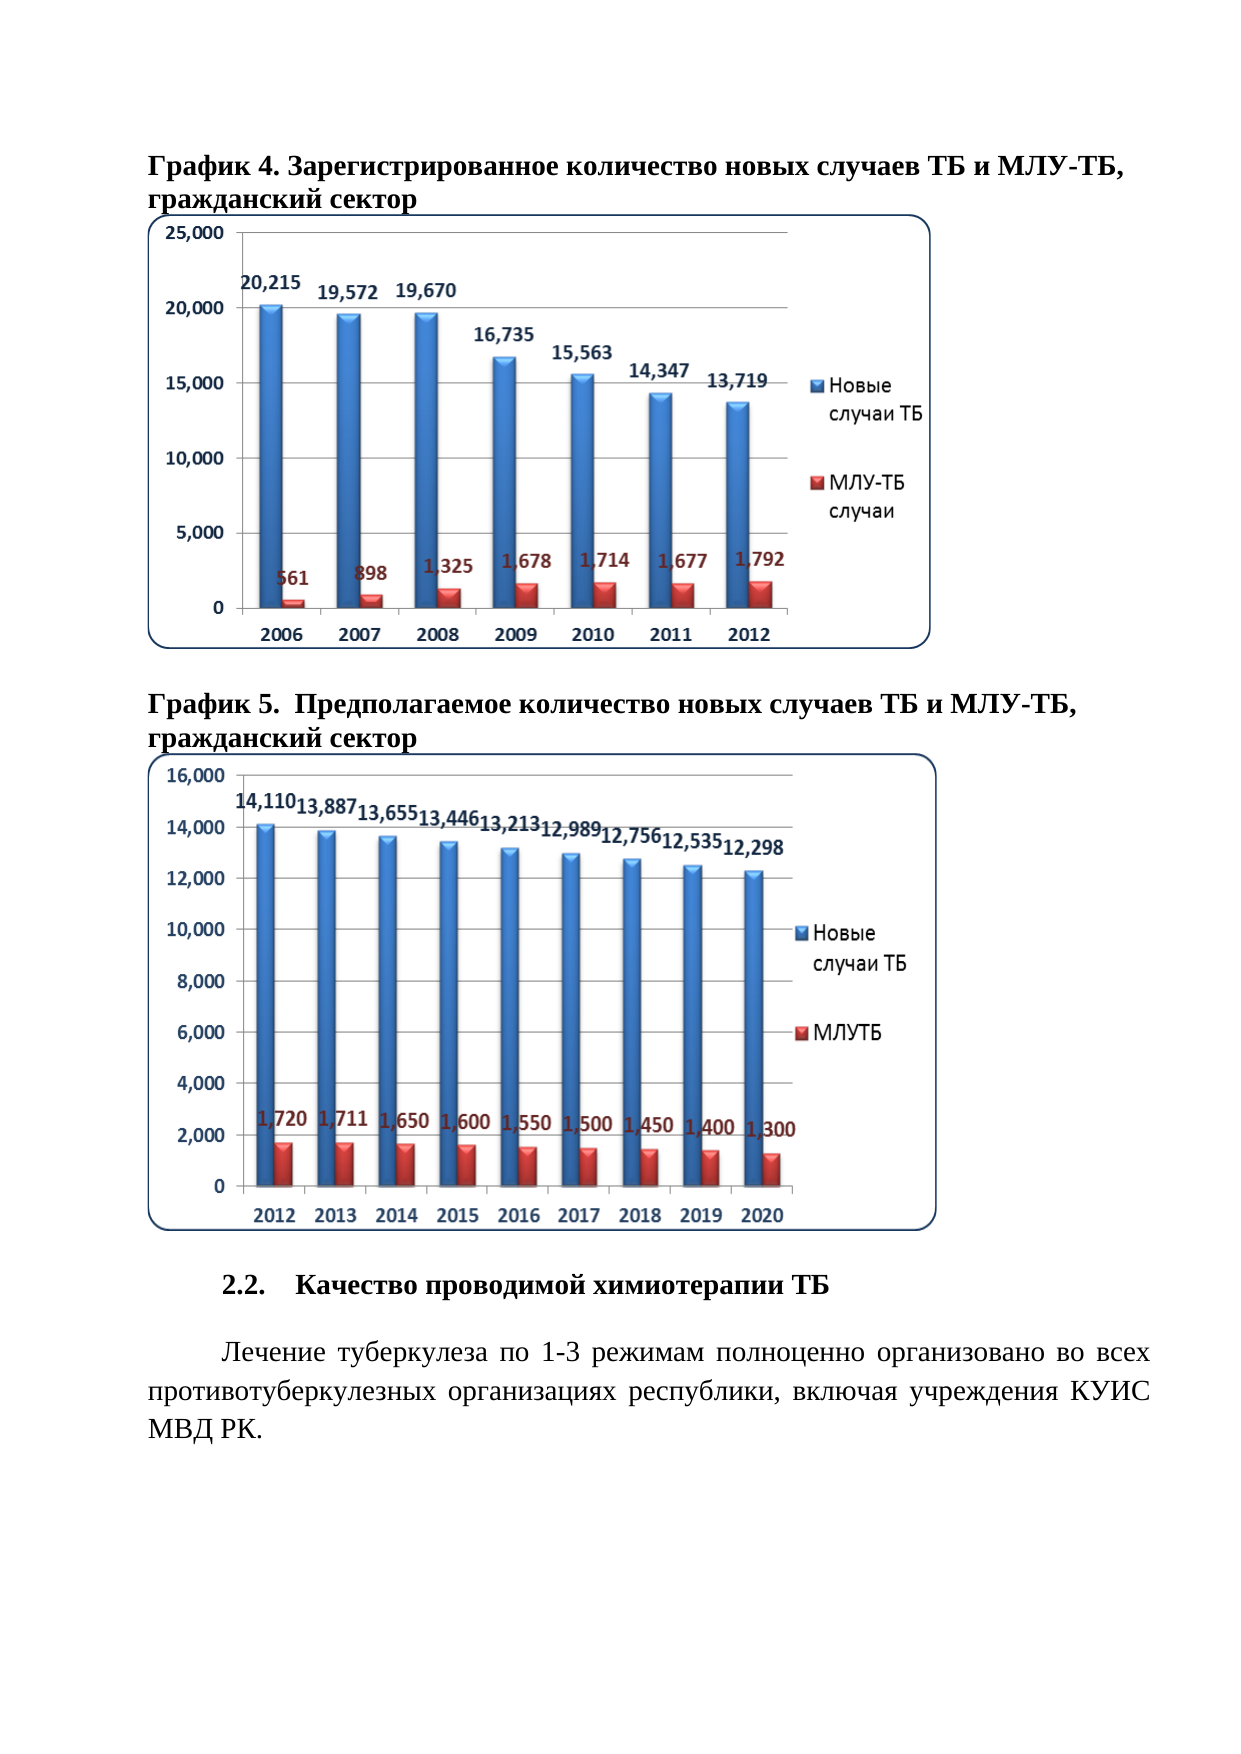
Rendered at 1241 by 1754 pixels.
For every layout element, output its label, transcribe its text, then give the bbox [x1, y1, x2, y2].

list Качество проводимой химиотерапии ТБ [148, 1267, 1152, 1301]
text График 5. Предполагаемое количество новых случаев ТБ и МЛУ-ТБ, гражданский сектор [148, 687, 1152, 754]
picture [147, 214, 931, 649]
text Лечение туберкулеза по 1-3 режимам полноценно организовано во всех противотуберкулезных организациях республики, включая учреждения КУИС МВД РК. [148, 1334, 1152, 1445]
picture [147, 753, 937, 1231]
text График 4. Зарегистрированное количество новых случаев ТБ и МЛУ-ТБ, гражданский сектор [148, 148, 1152, 215]
